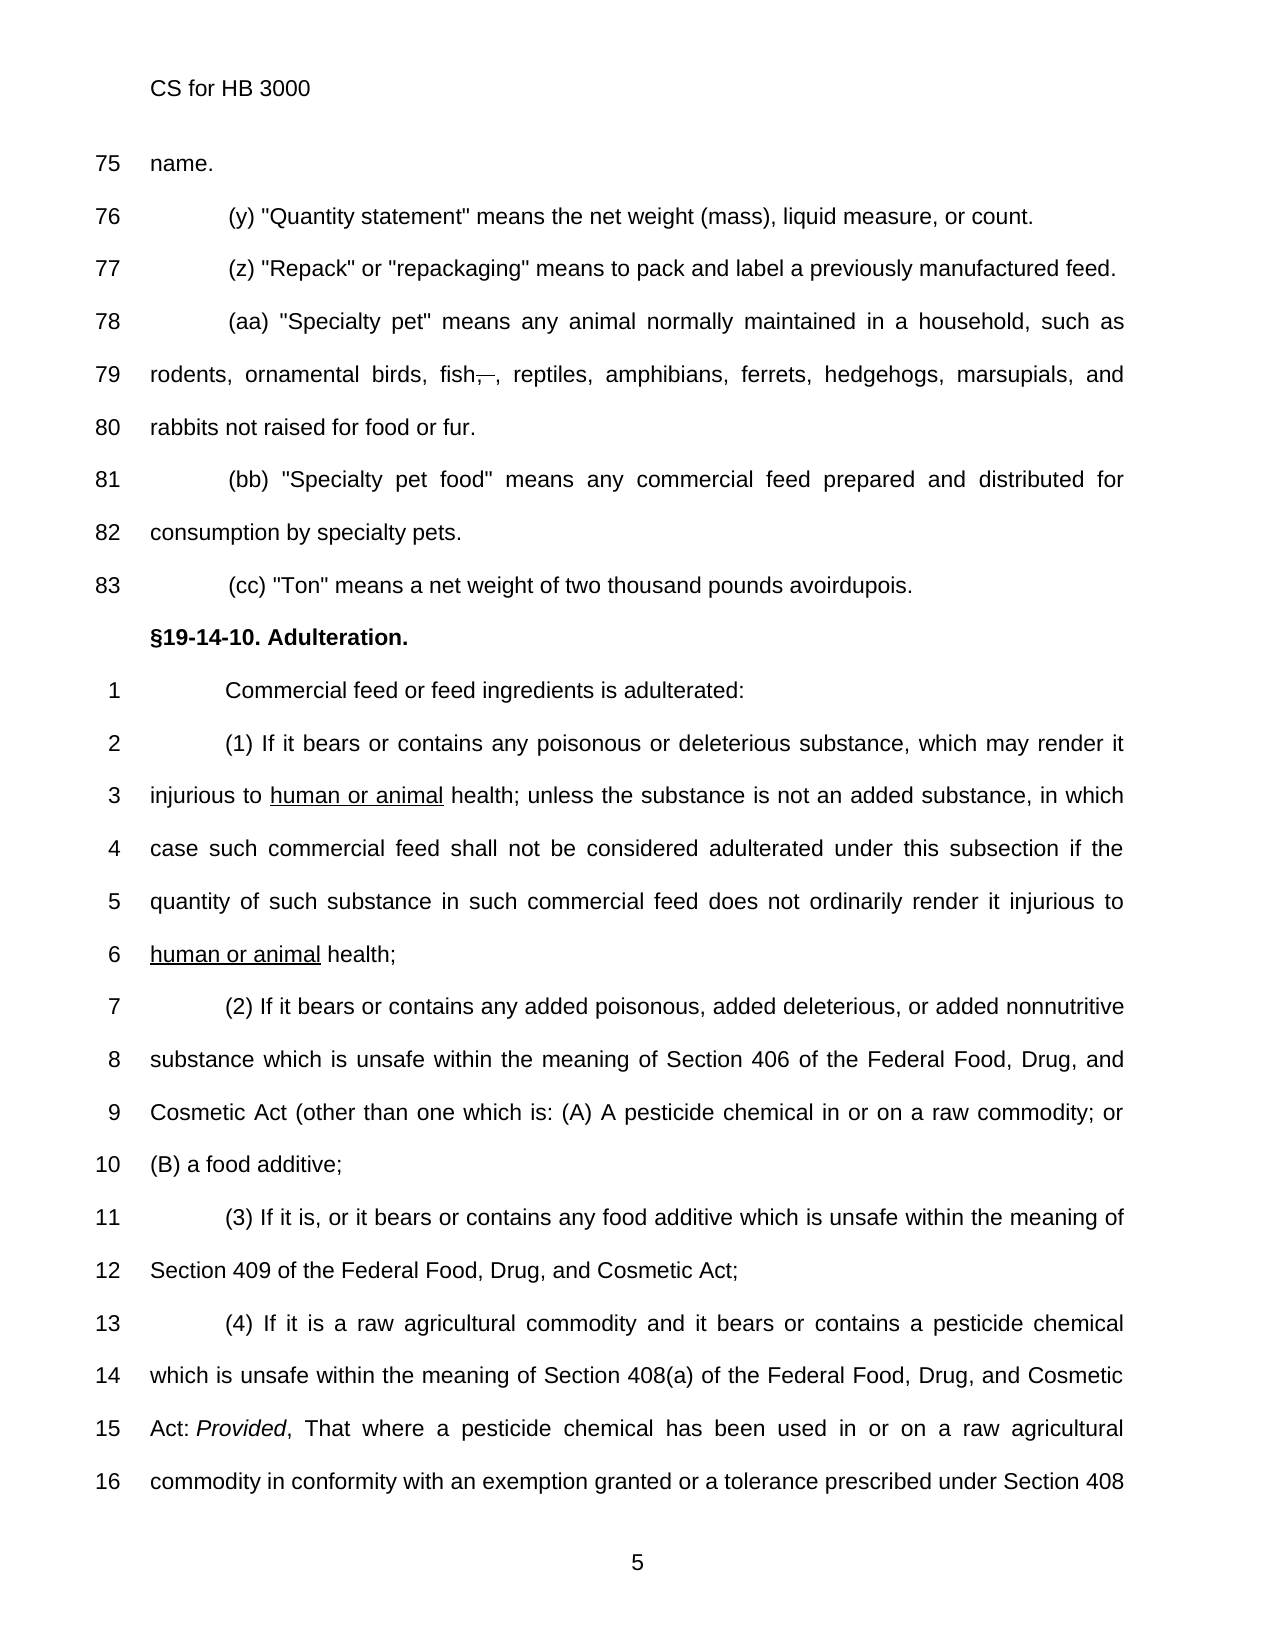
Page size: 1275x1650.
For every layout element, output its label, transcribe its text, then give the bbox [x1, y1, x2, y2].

text (1) If it bears or contains any poisonous or deleterious substance, which may render it injurious to human or animal health; unless the substance is not an added substance, in which case such commercial feed shall not be considered adulterated under this subsection if the quantity of such substance in such commercial feed does not ordinarily render it injurious to human or animal health; [150, 730, 1125, 967]
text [150, 1309, 1125, 1494]
text (bb) "Specialty pet food" means any commercial feed prepared and distributed for consumption by specialty pets. [150, 466, 1125, 545]
text (3) If it is, or it bears or contains any food additive which is unsafe within the meaning of Section 409 of the Federal Food, Drug, and Cosmetic Act; [150, 1204, 1125, 1283]
text (z) "Repack" or "repackaging" means to pack and label a previously manufactured feed. [150, 255, 1125, 282]
text §19-14-10. Adulteration. [150, 624, 1125, 651]
text (aa) "Specialty pet" means any animal normally maintained in a household, such as rodents, ornamental birds, fish, , reptiles, amphibians, ferrets, hedgehogs, marsupials, and rabbits not raised for food or fur. [150, 308, 1125, 440]
text (cc) "Ton" means a net weight of two thousand pounds avoirdupois. [150, 572, 1125, 598]
text Commercial feed or feed ingredients is adulterated: [150, 677, 1125, 703]
text (y) "Quantity statement" means the net weight (mass), liquid measure, or count. [150, 203, 1125, 229]
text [150, 150, 1125, 176]
text (2) If it bears or contains any added poisonous, added deleterious, or added nonnutritive substance which is unsafe within the meaning of Section 406 of the Federal Food, Drug, and Cosmetic Act (other than one which is: (A) A pesticide chemical in or on a raw commodity; or (B) a food additive; [150, 993, 1125, 1178]
